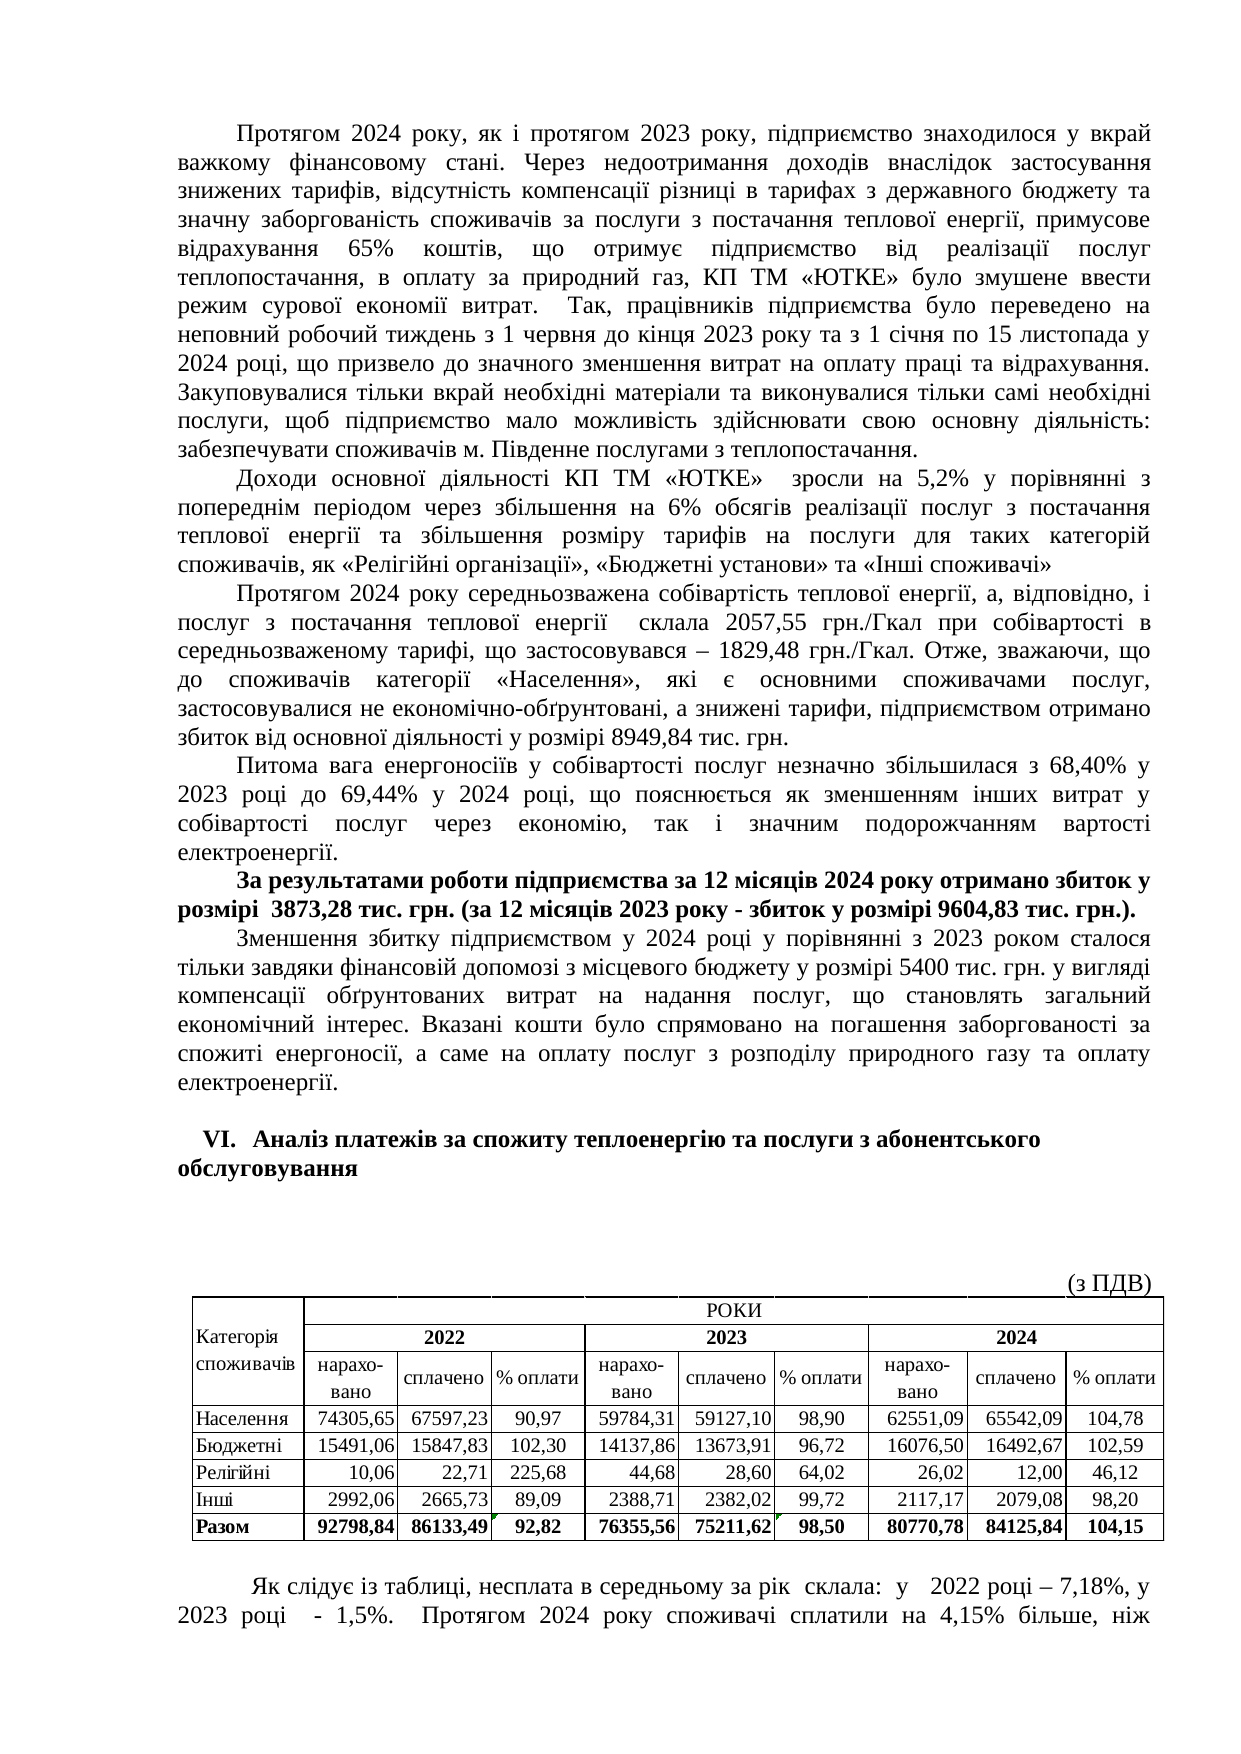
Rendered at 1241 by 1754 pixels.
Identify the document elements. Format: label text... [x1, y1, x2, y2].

text Питома вага енергоносіїв у собівартості послуг незначно збільшилася з 68,40% у 2023 році до 69,44% у 2024 році, що пояснюється як зменшенням інших витрат у собівартості послуг через економію, так і значним подорожчанням вартості електроенергії. [177, 751, 1152, 866]
list Аналіз платежів за спожиту теплоенергію та послуги з абонентського обслуговування [177, 1124, 1152, 1182]
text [177, 1571, 1152, 1628]
text (з ПДВ) [177, 1268, 1152, 1297]
text Зменшення збитку підприємством у 2024 році у порівнянні з 2023 роком сталося тільки завдяки фінансовій допомозі з місцевого бюджету у розмірі 5400 тис. грн. у вигляді компенсації обґрунтованих витрат на надання послуг, що становлять загальний економічний інтерес. Вказані кошти було спрямовано на погашення заборгованості за спожиті енергоносії, а саме на оплату послуг з розподілу природного газу та оплату електроенергії. [177, 923, 1152, 1096]
text Протягом 2024 року, як і протягом 2023 року, підприємство знаходилося у вкрай важкому фінансовому стані. Через недоотримання доходів внаслідок застосування знижених тарифів, відсутність компенсації різниці в тарифах з державного бюджету та значну заборгованість споживачів за послуги з постачання теплової енергії, примусове відрахування 65% коштів, що отримує підприємство від реалізації послуг теплопостачання, в оплату за природний газ, КП ТМ «ЮТКЕ» було змушене ввести режим сурової економії витрат. Так, працівників підприємства було переведено на неповний робочий тиждень з 1 червня до кінця 2023 року та з 1 січня по 15 листопада у 2024 році, що призвело до значного зменшення витрат на оплату праці та відрахування. Закуповувалися тільки вкрай необхідні матеріали та виконувалися тільки самі необхідні послуги, щоб підприємство мало можливість здійснювати свою основну діяльність: забезпечувати споживачів м. Південне послугами з теплопостачання. [177, 118, 1152, 463]
text Доходи основної діяльності КП ТМ «ЮТКЕ» зросли на 5,2% у порівнянні з попереднім періодом через збільшення на 6% обсягів реалізації послуг з постачання теплової енергії та збільшення розміру тарифів на послуги для таких категорій споживачів, як «Релігійні організації», «Бюджетні установи» та «Інші споживачі» [177, 463, 1152, 578]
text Протягом 2024 року середньозважена собівартість теплової енергії, а, відповідно, і послуг з постачання теплової енергії склала 2057,55 грн./Гкал при собівартості в середньозваженому тарифі, що застосовувався – 1829,48 грн./Гкал. Отже, зважаючи, що до споживачів категорії «Населення», які є основними споживачами послуг, застосовувалися не економічно-обґрунтовані, а знижені тарифи, підприємством отримано збиток від основної діяльності у розмірі 8949,84 тис. грн. [177, 578, 1152, 751]
text За результатами роботи підприємства за 12 місяців 2024 року отримано збиток у розмірі 3873,28 тис. грн. (за 12 місяців 2023 року - збиток у розмірі 9604,83 тис. грн.). [177, 866, 1152, 923]
